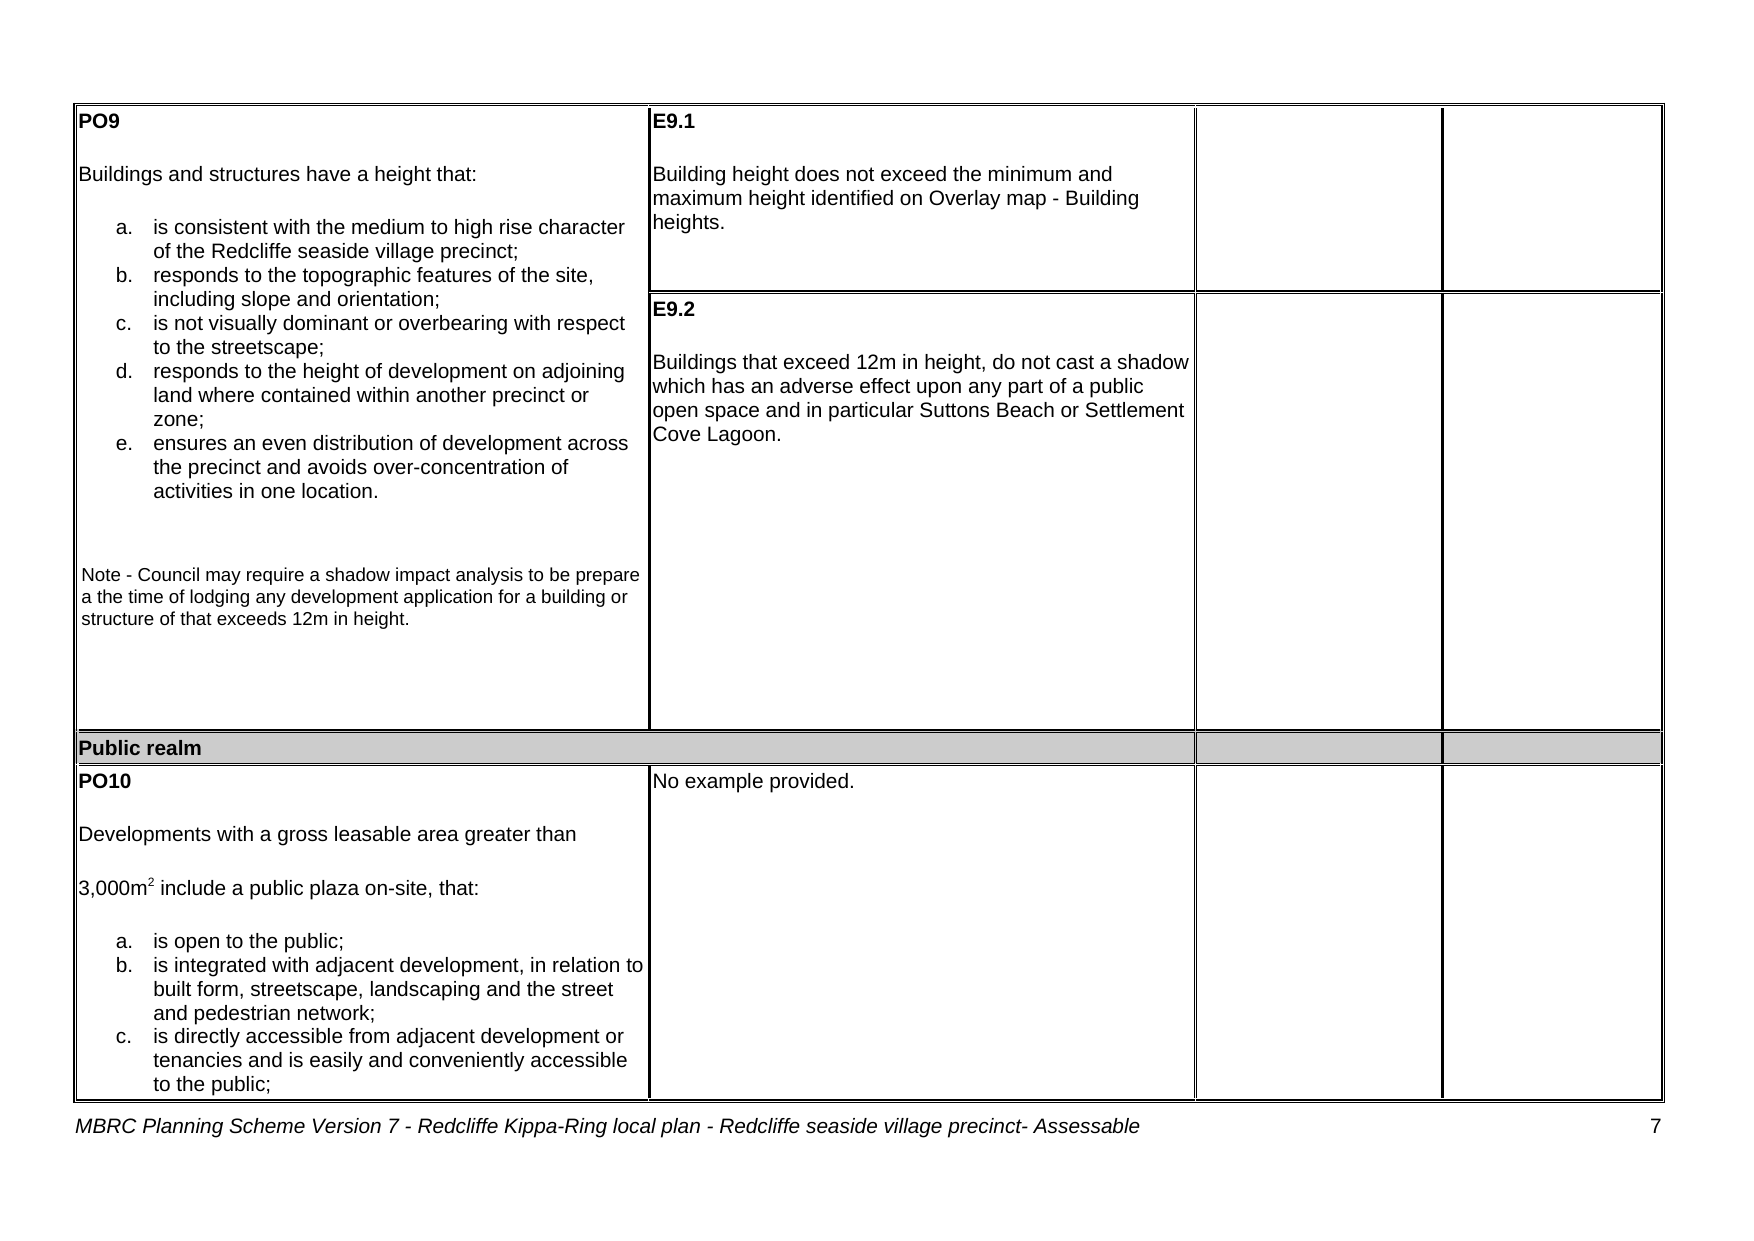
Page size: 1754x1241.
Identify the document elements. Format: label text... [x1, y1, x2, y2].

table_cell [1442, 106, 1661, 290]
table_cell [1197, 733, 1441, 763]
table_cell [1444, 290, 1662, 729]
table_cell [1196, 106, 1442, 290]
table_cell [1196, 766, 1442, 1099]
table_cell PO9 Buildings and structures have a height that: is consistent with the medium to high rise character of the Redcliffe seaside village precinct; responds to the topographic features of the site, including slope and orientation; is not visually dominant or overbearing with respect to the streetscape; responds to the height of development on adjoining land where contained within another precinct or zone; ensures an even distribution of development across the precinct and avoids over-concentration of activities in one location. [75, 104, 649, 729]
table_cell Public realm [77, 729, 1194, 763]
table_cell [1442, 763, 1663, 1099]
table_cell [649, 766, 1196, 1099]
table_cell E9.1 Building height does not exceed the minimum and maximum height identified on Overlay map - Building heights. [649, 106, 1196, 290]
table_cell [75, 763, 649, 1099]
table_cell E9.2 Buildings that exceed 12m in height, do not cast a shadow which has an adverse effect upon any part of a public open space and in particular Suttons Beach or Settlement Cove Lagoon. [651, 294, 1194, 729]
table_cell [1444, 729, 1662, 763]
table_cell [1197, 294, 1441, 729]
